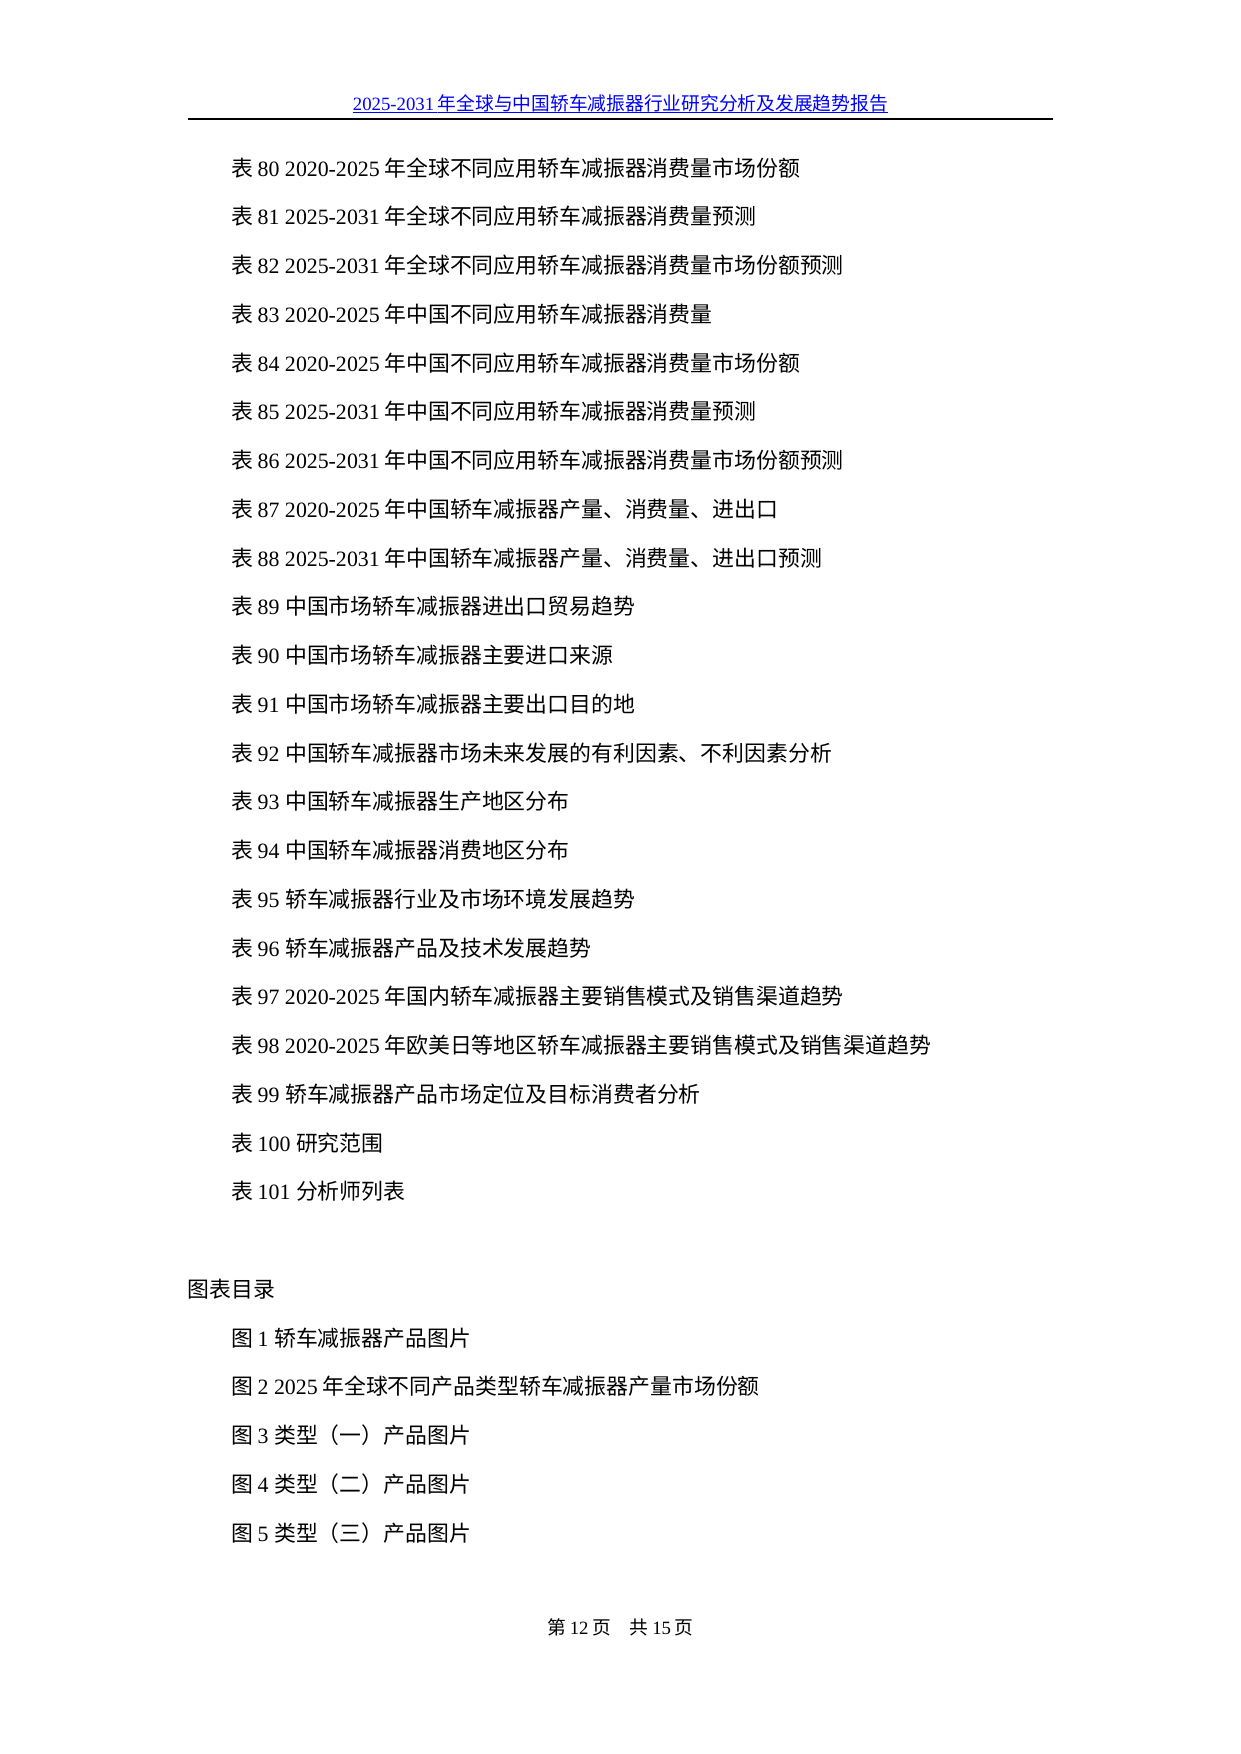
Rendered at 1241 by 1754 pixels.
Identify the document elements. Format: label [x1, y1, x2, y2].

text [187, 150, 1053, 1548]
